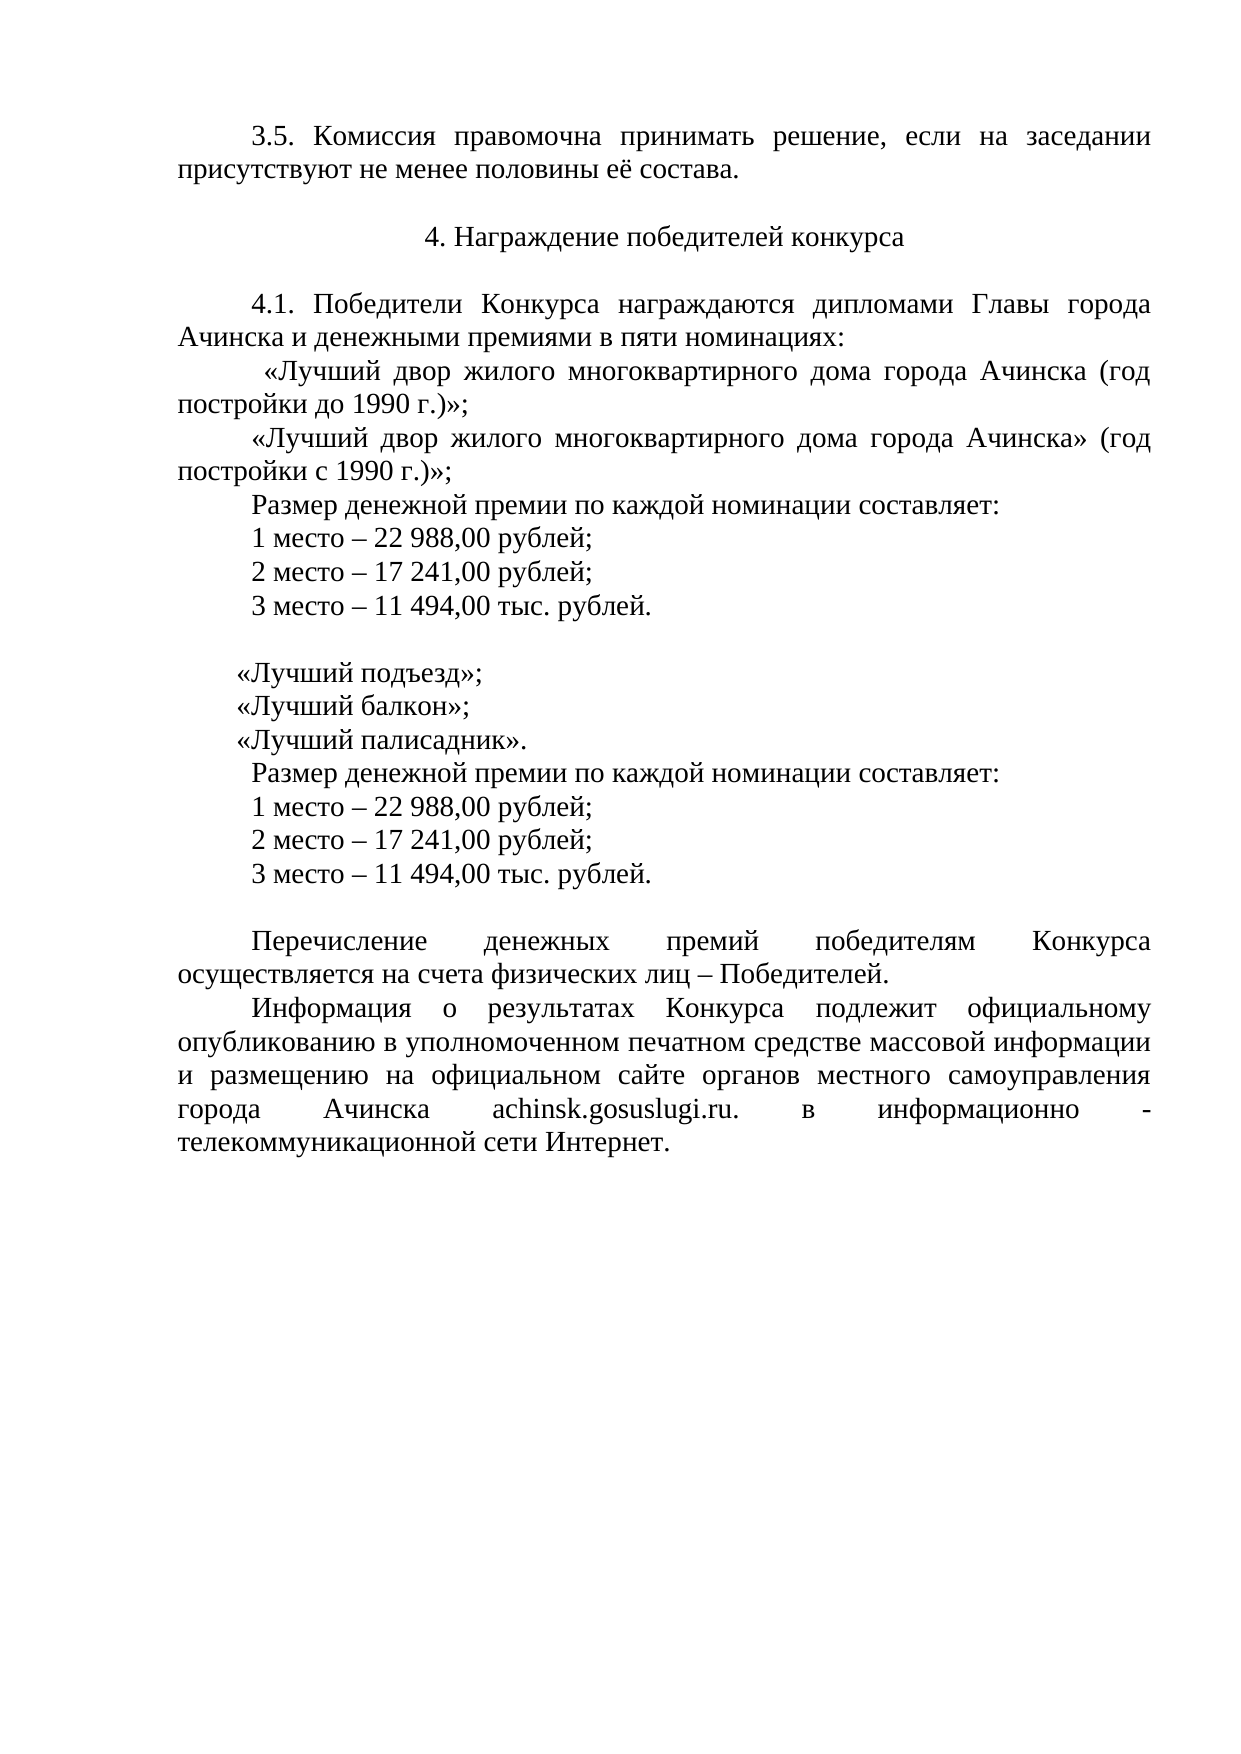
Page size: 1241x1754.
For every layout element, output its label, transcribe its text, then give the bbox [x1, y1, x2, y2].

text «Лучший двор жилого многоквартирного дома города Ачинска» (год постройки с 1990 г.)»; [177, 420, 1152, 487]
text 3.5. Комиссия правомочна принимать решение, если на заседании присутствуют не менее половины её состава. [177, 118, 1152, 185]
text 1 место – 22 988,00 рублей; [177, 521, 1152, 554]
text Перечисление денежных премий победителям Конкурса осуществляется на счета физических лиц – Победителей. [177, 923, 1152, 990]
text Размер денежной премии по каждой номинации составляет: [177, 755, 1152, 789]
text 2 место – 17 241,00 рублей; [177, 554, 1152, 588]
text «Лучший двор жилого многоквартирного дома города Ачинска (год постройки до 1990 г.)»; [177, 353, 1152, 420]
text 4. Награждение победителей конкурса [177, 219, 1152, 252]
text «Лучший палисадник». [177, 722, 1152, 755]
text «Лучший подъезд»; [177, 655, 1152, 688]
text «Лучший балкон»; [177, 688, 1152, 722]
text 2 место – 17 241,00 рублей; [177, 822, 1152, 856]
text Информация о результатах Конкурса подлежит официальному опубликованию в уполномоченном печатном средстве массовой информации и размещению на официальном сайте органов местного самоуправления города Ачинска achinsk.gosuslugi.ru. в информационно - телекоммуникационной сети Интернет. [177, 990, 1152, 1158]
text 3 место – 11 494,00 тыс. рублей. [177, 856, 1152, 889]
text 3 место – 11 494,00 тыс. рублей. [177, 588, 1152, 621]
text 4.1. Победители Конкурса награждаются дипломами Главы города Ачинска и денежными премиями в пяти номинациях: [177, 286, 1152, 353]
text Размер денежной премии по каждой номинации составляет: [177, 487, 1152, 521]
text 1 место – 22 988,00 рублей; [177, 789, 1152, 822]
